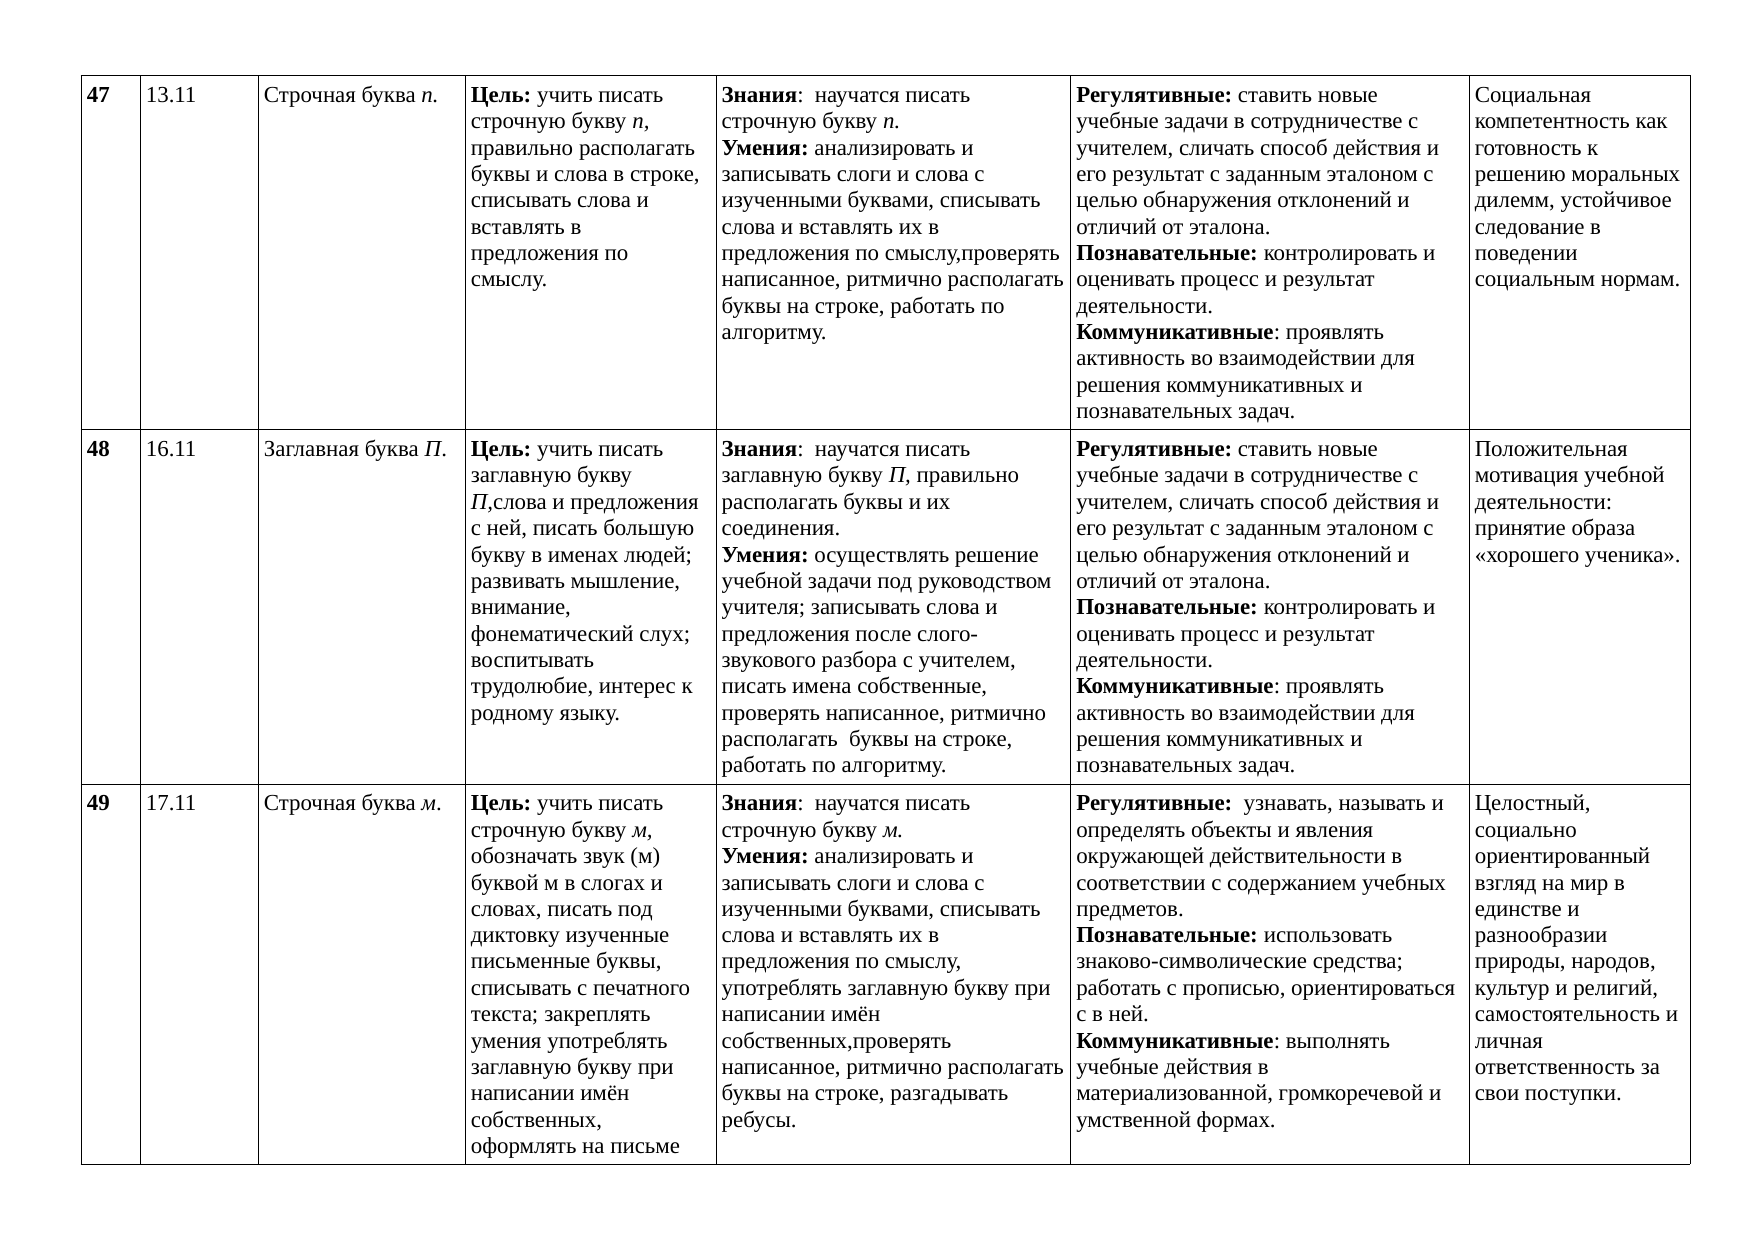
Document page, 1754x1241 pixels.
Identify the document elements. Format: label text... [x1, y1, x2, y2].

table_cell Знания: научатся писать заглавную букву П, правильно располагать буквы и их соединения. Умения: осуществлять решение учебной задачи под руководством учителя; записывать слова и предложения после слого-звукового разбора с учителем, писать имена собственные, проверять написанное, ритмично располагать буквы на строке, работать по алгоритму. [717, 430, 1070, 783]
table_cell 13.11 [141, 76, 258, 429]
table_cell 17.11 [141, 785, 258, 1164]
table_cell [1470, 785, 1690, 1164]
table_cell Строчная буква п. [259, 76, 465, 429]
table_cell 47 [82, 76, 140, 429]
table_cell 48 [82, 430, 140, 783]
table_cell 16.11 [141, 430, 258, 783]
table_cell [1071, 785, 1469, 1164]
table_cell Регулятивные: ставить новые учебные задачи в сотрудничестве с учителем, сличать способ действия и его результат с заданным эталоном с целью обнаружения отклонений и отличий от эталона. Познавательные: контролировать и оценивать процесс и результат деятельности. Коммуникативные: проявлять активность во взаимодействии для решения коммуникативных и познавательных задач. [1071, 430, 1469, 783]
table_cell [717, 785, 1070, 1164]
table_cell Цель: учить писать заглавную букву П,слова и предложения с ней, писать большую букву в именах людей; развивать мышление, внимание, фонематический слух; воспитывать трудолюбие, интерес к родному языку. [466, 430, 716, 783]
table_cell Социальная компетентность как готовность к решению моральных дилемм, устойчивое следование в поведении социальным нормам. [1470, 76, 1690, 429]
table_cell 49 [82, 785, 140, 1164]
table_cell Знания: научатся писать строчную букву п. Умения: анализировать и записывать слоги и слова с изученными буквами, списывать слова и вставлять их в предложения по смыслу,проверять написанное, ритмично располагать буквы на строке, работать по алгоритму. [717, 76, 1070, 429]
table_cell Цель: учить писать строчную букву п, правильно располагать буквы и слова в строке, списывать слова и вставлять в предложения по смыслу. [466, 76, 716, 429]
table_cell Строчная буква м. [259, 785, 465, 1164]
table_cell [466, 785, 716, 1164]
table_cell Положительная мотивация учебной деятельности: принятие образа «хорошего ученика». [1470, 430, 1690, 783]
table_cell Регулятивные: ставить новые учебные задачи в сотрудничестве с учителем, сличать способ действия и его результат с заданным эталоном с целью обнаружения отклонений и отличий от эталона. Познавательные: контролировать и оценивать процесс и результат деятельности. Коммуникативные: проявлять активность во взаимодействии для решения коммуникативных и познавательных задач. [1071, 76, 1469, 429]
table_cell Заглавная буква П. [259, 430, 465, 783]
